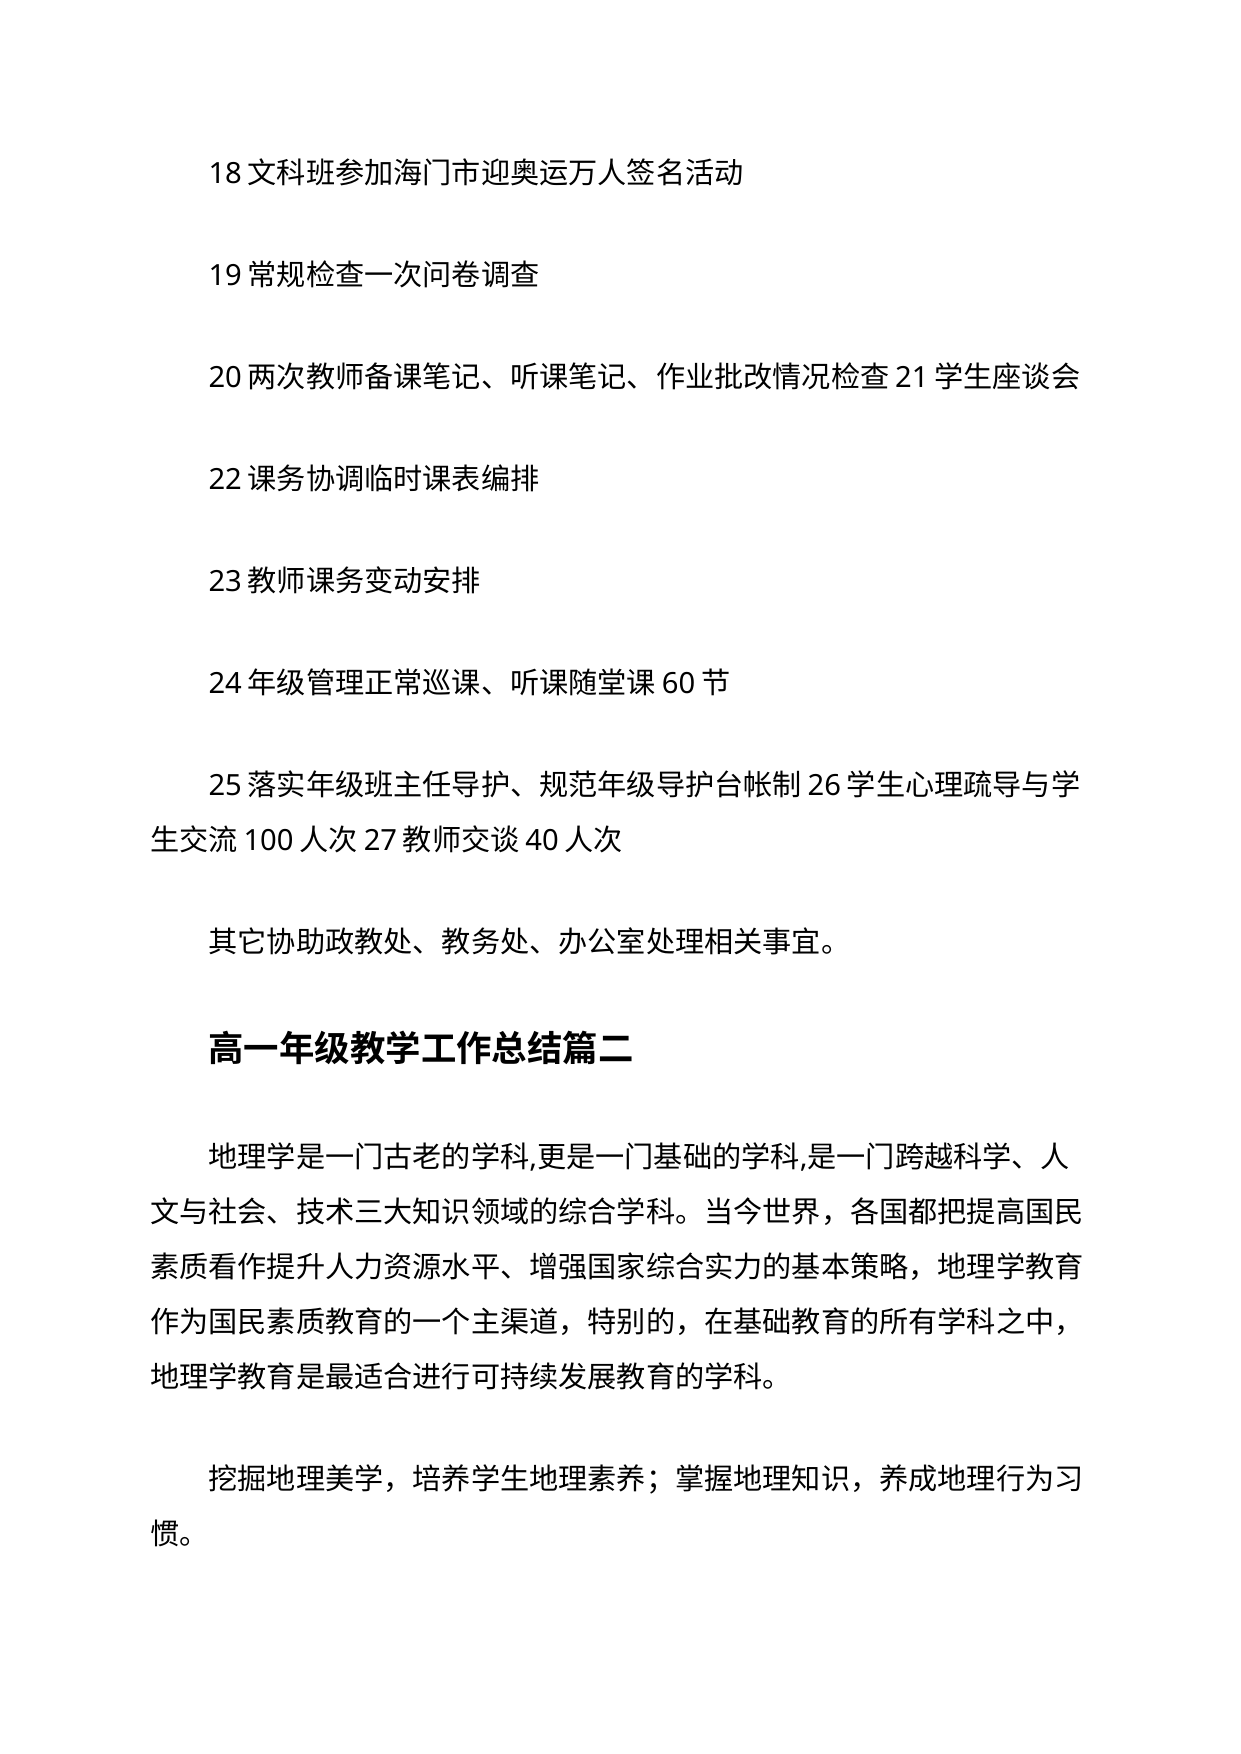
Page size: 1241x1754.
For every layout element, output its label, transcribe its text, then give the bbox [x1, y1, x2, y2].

text 19常规检查一次问卷调查 [150, 252, 1090, 294]
text 24年级管理正常巡课、听课随堂课60节 [150, 660, 1090, 702]
text 18文科班参加海门市迎奥运万人签名活动 [150, 150, 1090, 192]
text 22课务协调临时课表编排 [150, 456, 1090, 498]
text 地理学是一门古老的学科,更是一门基础的学科,是一门跨越科学、人文与社会、技术三大知识领域的综合学科。当今世界，各国都把提高国民素质看作提升人力资源水平、增强国家综合实力的基本策略，地理学教育作为国民素质教育的一个主渠道，特别的，在基础教育的所有学科之中，地理学教育是最适合进行可持续发展教育的学科。 [150, 1134, 1090, 1396]
text 20两次教师备课笔记、听课笔记、作业批改情况检查21学生座谈会 [150, 354, 1090, 396]
text 其它协助政教处、教务处、办公室处理相关事宜。 [150, 919, 1090, 961]
text 25落实年级班主任导护、规范年级导护台帐制26学生心理疏导与学生交流100人次27教师交谈40人次 [150, 762, 1090, 859]
text 高一年级教学工作总结篇二 [150, 1021, 1090, 1072]
text 挖掘地理美学，培养学生地理素养；掌握地理知识，养成地理行为习惯。 [150, 1456, 1090, 1553]
text 23教师课务变动安排 [150, 558, 1090, 600]
